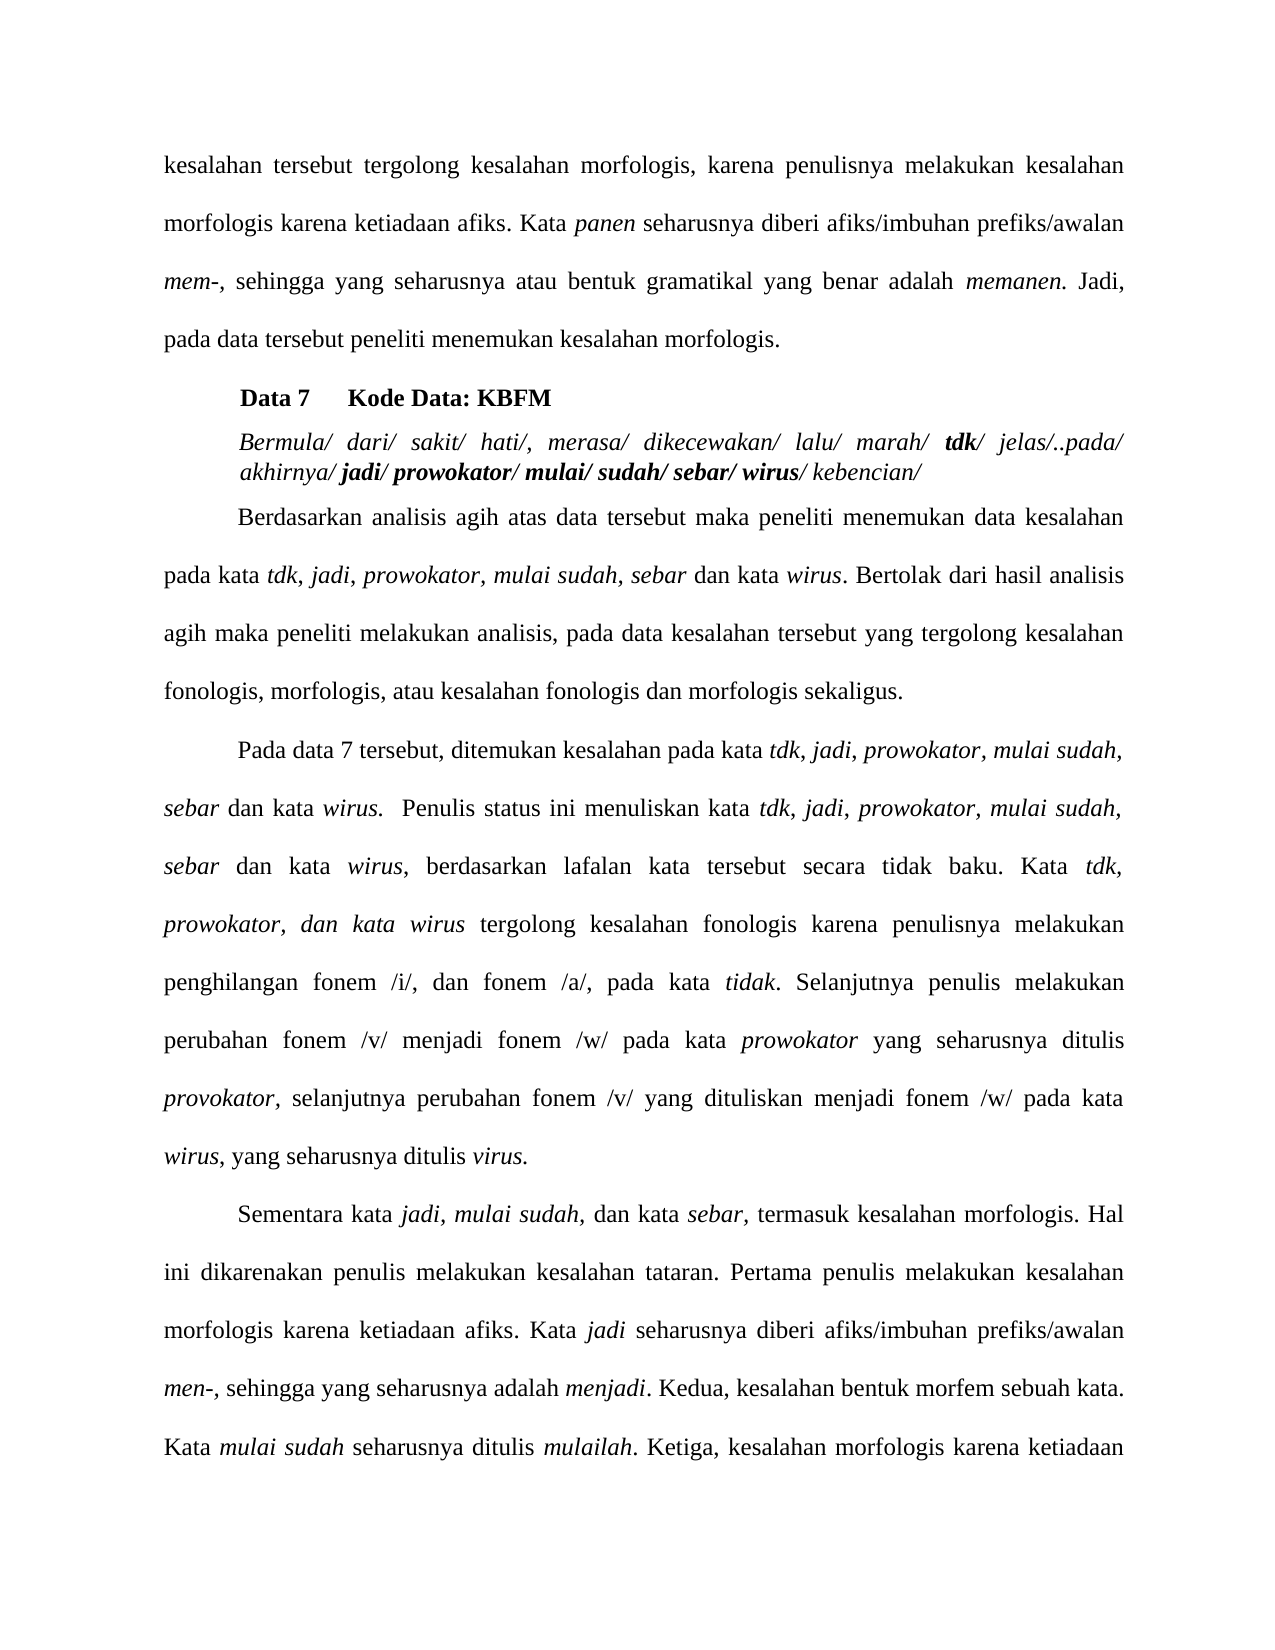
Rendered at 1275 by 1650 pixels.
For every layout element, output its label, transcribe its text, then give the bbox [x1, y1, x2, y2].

text Pada data 7 tersebut, ditemukan kesalahan pada kata tdk, jadi, prowokator, mulai sudah, sebar dan kata wirus. Penulis status ini menuliskan kata tdk, jadi, prowokator, mulai sudah, sebar dan kata wirus, berdasarkan lafalan kata tersebut secara tidak baku. Kata tdk, prowokator, dan kata wirus tergolong kesalahan fonologis karena penulisnya melakukan penghilangan fonem /i/, dan fonem /a/, pada kata tidak. Selanjutnya penulis melakukan perubahan fonem /v/ menjadi fonem /w/ pada kata prowokator yang seharusnya ditulis provokator, selanjutnya perubahan fonem /v/ yang dituliskan menjadi fonem /w/ pada kata wirus, yang seharusnya ditulis virus. [163, 735, 1125, 1170]
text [163, 1199, 1125, 1460]
text Bermula/ dari/ sakit/ hati/, merasa/ dikecewakan/ lalu/ marah/ tdk/ jelas/..pada/ akhirnya/ jadi/ prowokator/ mulai/ sudah/ sebar/ wirus/ kebencian/ [238, 427, 1125, 486]
text Data 7 Kode Data: KBFM [240, 383, 1125, 411]
text Berdasarkan analisis agih atas data tersebut maka peneliti menemukan data kesalahan pada kata tdk, jadi, prowokator, mulai sudah, sebar dan kata wirus. Bertolak dari hasil analisis agih maka peneliti melakukan analisis, pada data kesalahan tersebut yang tergolong kesalahan fonologis, morfologis, atau kesalahan fonologis dan morfologis sekaligus. [163, 502, 1125, 705]
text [163, 150, 1125, 353]
